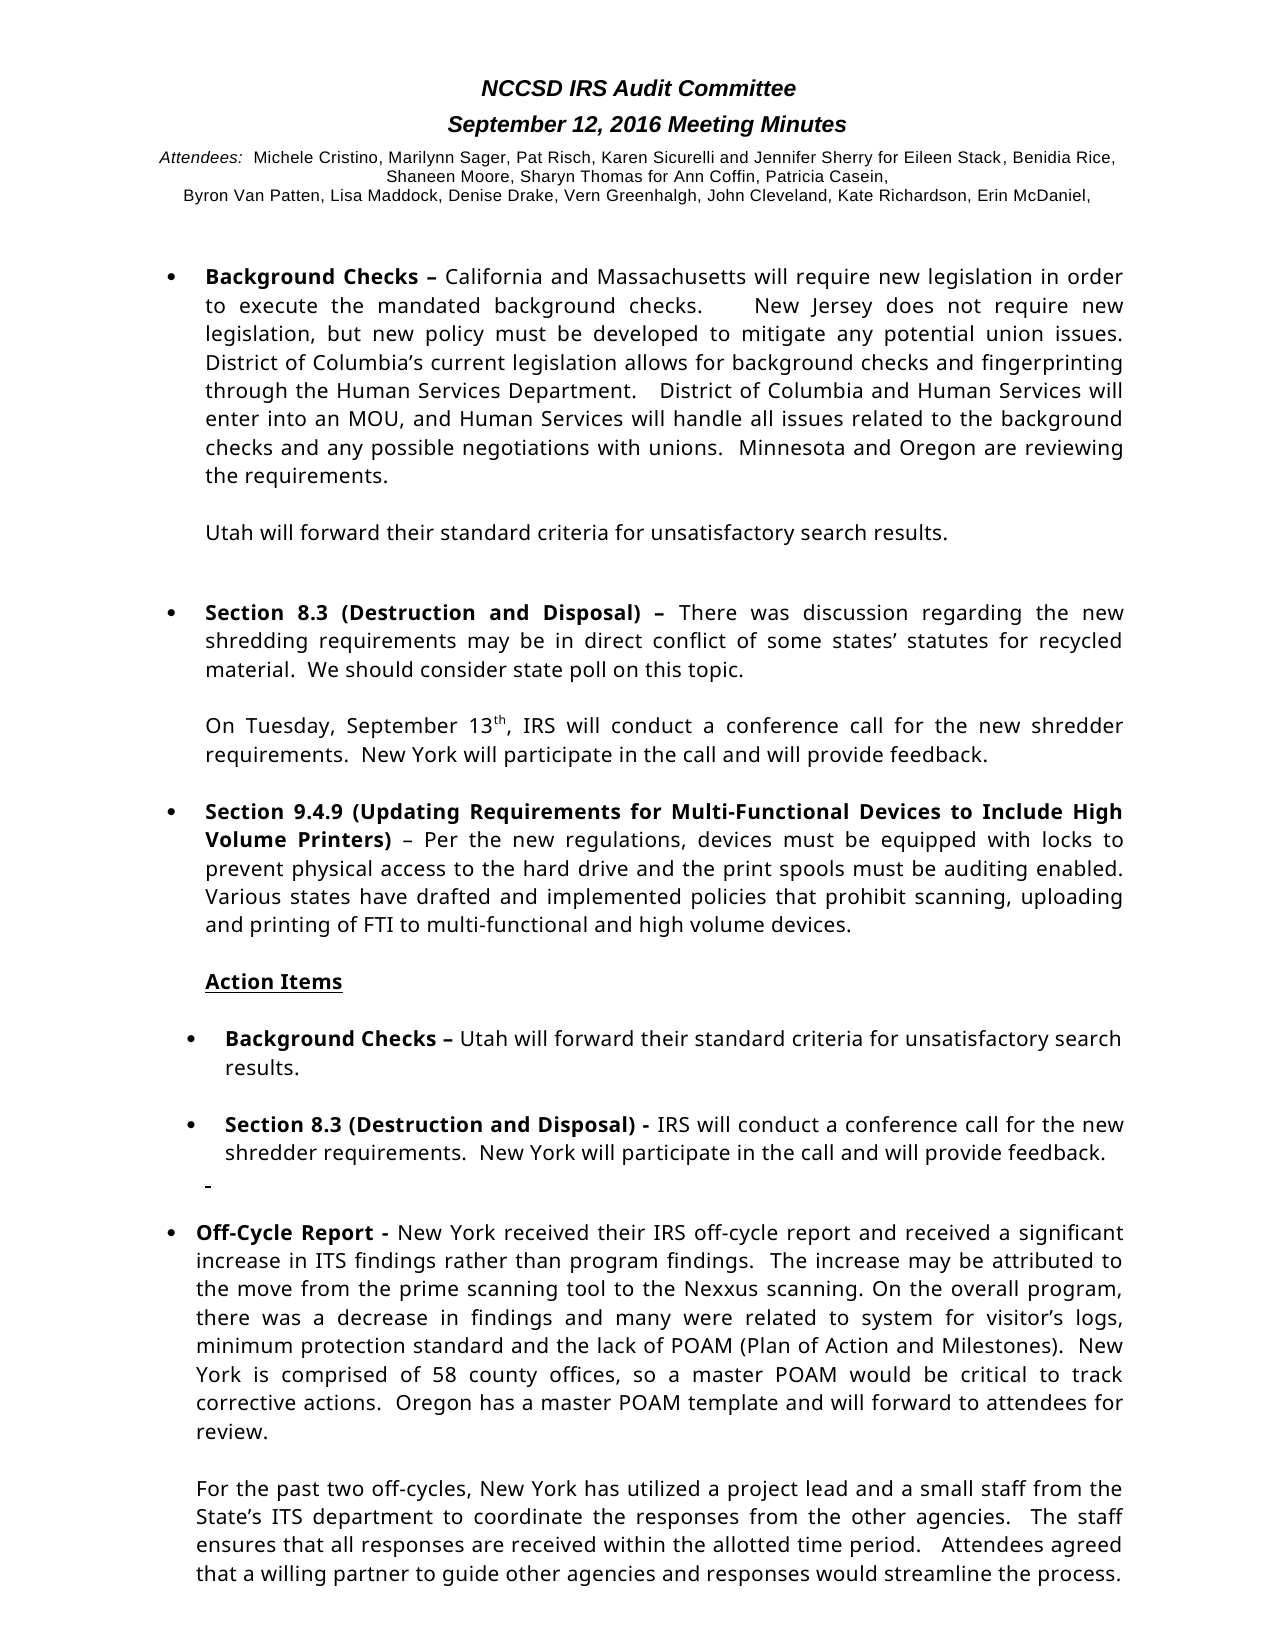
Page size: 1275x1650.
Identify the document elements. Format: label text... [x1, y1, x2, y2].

list Background Checks – Utah will forward their standard criteria for unsatisfactory search [187, 1024, 1125, 1053]
text Byron Van Patten, Lisa Maddock, Denise Drake, Vern Greenhalgh, John Cleveland, Kate Richardson, Erin McDaniel, [150, 186, 1125, 205]
text Attendees: Michele Cristino, Marilynn Sager, Pat Risch, Karen Sicurelli and Jennifer Sherry for Eileen Stack, Benidia Rice, Shaneen Moore, Sharyn Thomas for Ann Coffin, Patricia Casein, [150, 148, 1125, 186]
list Background Checks – California and Massachusetts will require new legislation in order to execute the mandated background checks. New Jersey does not require new legislation, but new policy must be developed to mitigate any potential union issues. District of Columbia’s current legislation allows for background checks and fingerprinting through the Human Services Department. District of Columbia and Human Services will enter into an MOU, and Human Services will handle all issues related to the background checks and any possible negotiations with unions. Minnesota and Oregon are reviewing the requirements. [168, 262, 1125, 490]
subtitle September 12, 2016 Meeting Minutes [169, 111, 1125, 138]
list Section 9.4.9 (Updating Requirements for Multi-Functional Devices to Include High Volume Printers) – Per the new regulations, devices must be equipped with locks to prevent physical access to the hard drive and the print spools must be auditing enabled. Various states have drafted and implemented policies that prohibit scanning, uploading and printing of FTI to multi-functional and high volume devices. [168, 797, 1125, 939]
text Action Items [205, 967, 1125, 996]
list Off-Cycle Report - New York received their IRS off-cycle report and received a significant increase in ITS findings rather than program findings. The increase may be attributed to the move from the prime scanning tool to the Nexxus scanning. On the overall program, there was a decrease in findings and many were related to system for visitor’s logs, minimum protection standard and the lack of POAM (Plan of Action and Milestones). New York is comprised of 58 county offices, so a master POAM would be critical to track corrective actions. Oregon has a master POAM template and will forward to attendees for review. [168, 1218, 1125, 1445]
list Section 8.3 (Destruction and Disposal) – There was discussion regarding the new shredding requirements may be in direct conflict of some states’ statutes for recycled material. We should consider state poll on this topic. [168, 598, 1125, 683]
text On Tuesday, September 13th, IRS will conduct a conference call for the new shredder requirements. New York will participate in the call and will provide feedback. [205, 712, 1125, 768]
text results. [192, 1053, 1125, 1081]
subtitle NCCSD IRS Audit Committee [169, 75, 1125, 101]
list Section 8.3 (Destruction and Disposal) - IRS will conduct a conference call for the new shredder requirements. New York will participate in the call and will provide feedback. [187, 1110, 1125, 1167]
text For the past two off-cycles, New York has utilized a project lead and a small staff from the State’s ITS department to coordinate the responses from the other agencies. The staff ensures that all responses are received within the allotted time period. Attendees agreed that a willing partner to guide other agencies and responses would streamline the process. [196, 1474, 1125, 1587]
text Utah will forward their standard criteria for unsatisfactory search results. [205, 518, 1125, 547]
